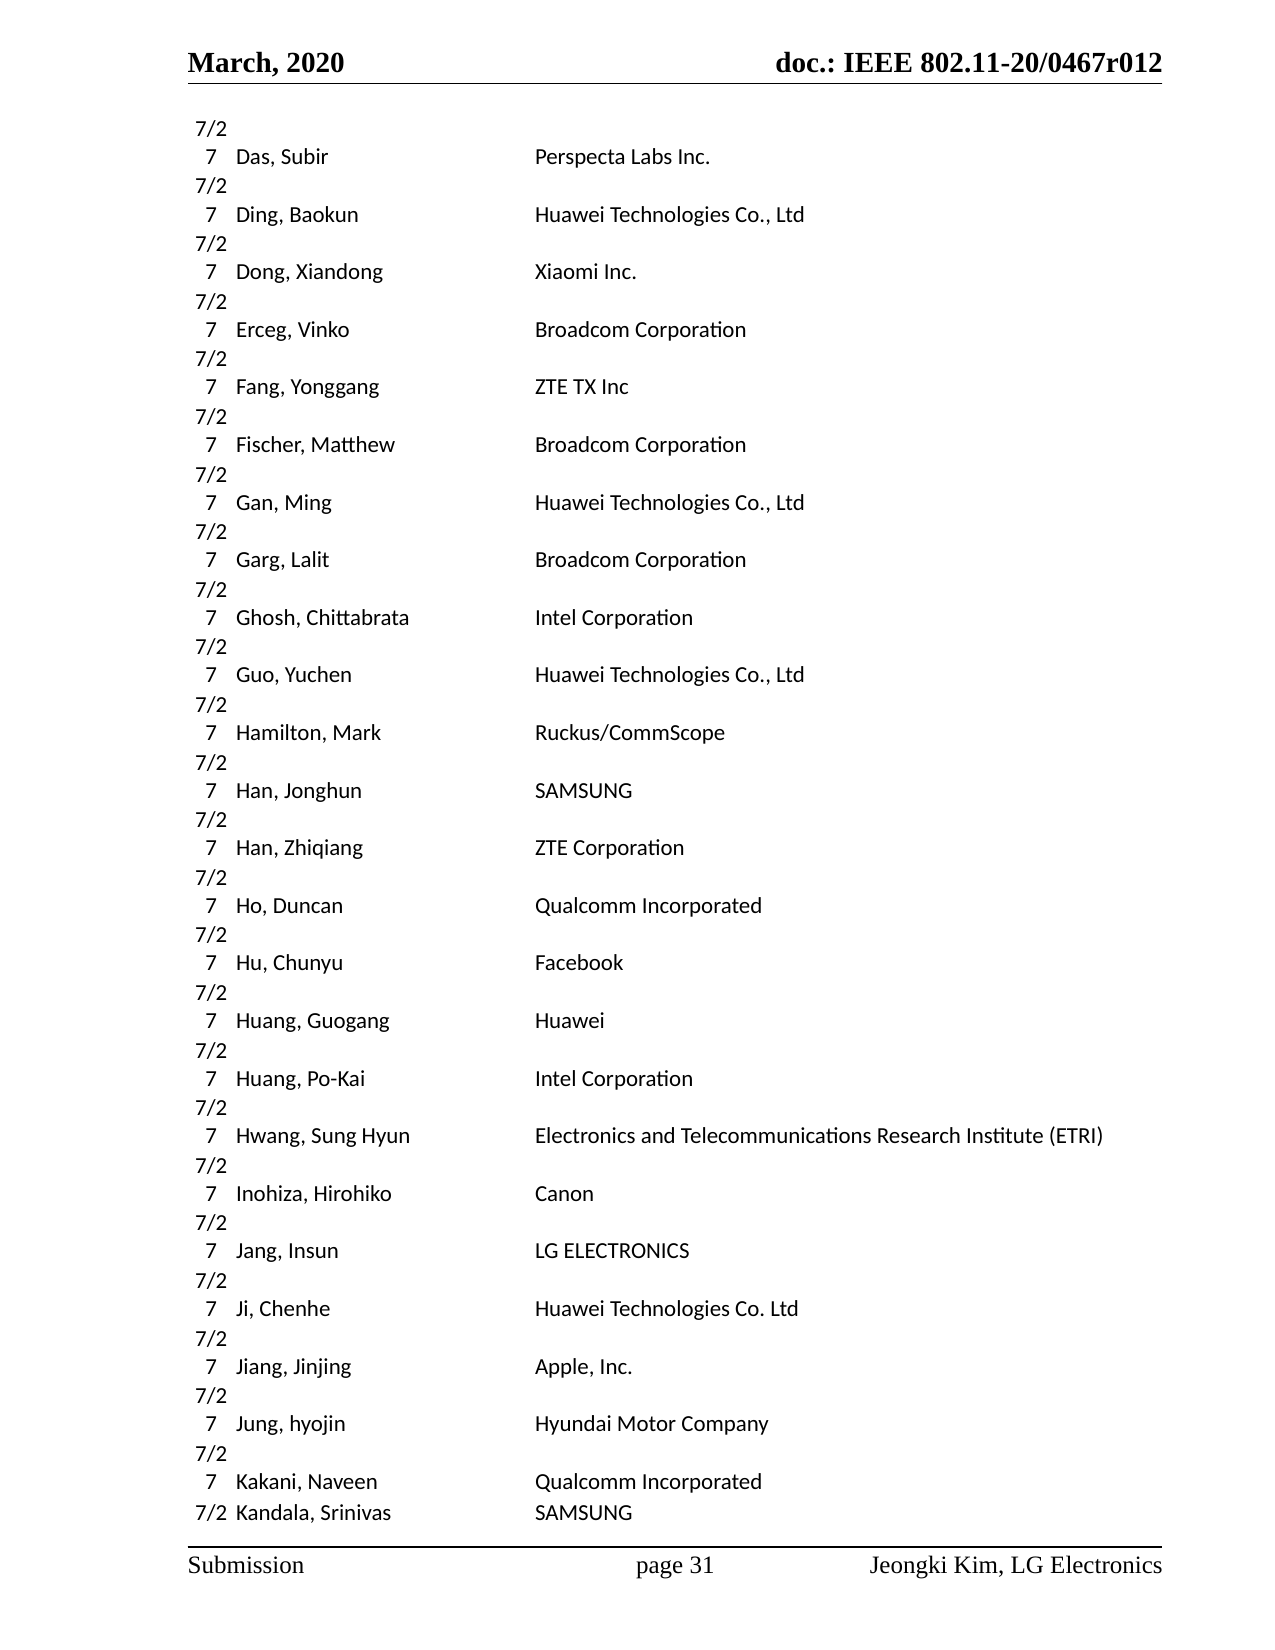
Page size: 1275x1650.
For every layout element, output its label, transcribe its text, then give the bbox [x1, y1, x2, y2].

table_cell Ji, Chenhe [234, 1265, 533, 1322]
table_cell Broadcom Corporation [533, 401, 1175, 458]
table_cell 7/27 [188, 343, 234, 401]
table_cell Erceg, Vinko [234, 285, 533, 343]
table_cell 7/27 [188, 1207, 234, 1264]
table_cell 7/27 [188, 919, 234, 977]
table_cell Huawei Technologies Co., Ltd [533, 458, 1175, 516]
table_cell 7/27 [188, 631, 234, 688]
table_cell 7/27 [188, 804, 234, 861]
table_cell Jung, hyojin [234, 1380, 533, 1437]
table_cell Das, Subir [234, 113, 533, 170]
table_cell Intel Corporation [533, 1034, 1175, 1092]
table_cell 7/27 [188, 1265, 234, 1322]
table_cell Dong, Xiandong [234, 228, 533, 285]
table_cell 7/27 [188, 1438, 234, 1495]
table_cell Jiang, Jinjing [234, 1322, 533, 1380]
table_cell Broadcom Corporation [533, 516, 1175, 573]
table_cell Inohiza, Hirohiko [234, 1149, 533, 1207]
table_cell 7/27 [188, 1380, 234, 1437]
table_cell 7/27 [188, 1034, 234, 1092]
table_cell 7/27 [188, 1092, 234, 1149]
table_cell 7/27 [188, 113, 234, 170]
table_cell Facebook [533, 919, 1175, 977]
table_cell 7/27 [188, 458, 234, 516]
table_cell ZTE TX Inc [533, 343, 1175, 401]
table_cell Kakani, Naveen [234, 1438, 533, 1495]
table_cell Huawei Technologies Co., Ltd [533, 170, 1175, 228]
table_cell 7/27 [188, 977, 234, 1034]
table_cell Huang, Po-Kai [234, 1034, 533, 1092]
table_cell 7/27 [188, 573, 234, 631]
table_cell Huawei [533, 977, 1175, 1034]
table_cell Xiaomi Inc. [533, 228, 1175, 285]
table_cell SAMSUNG [533, 1495, 1175, 1526]
table_cell Ding, Baokun [234, 170, 533, 228]
table_cell Hamilton, Mark [234, 689, 533, 746]
table_cell Broadcom Corporation [533, 285, 1175, 343]
table_cell Huawei Technologies Co., Ltd [533, 631, 1175, 688]
table_cell Ho, Duncan [234, 861, 533, 919]
table_cell Kandala, Srinivas [234, 1495, 533, 1526]
table_cell Intel Corporation [533, 573, 1175, 631]
table_cell Huawei Technologies Co. Ltd [533, 1265, 1175, 1322]
table_cell 7/27 [188, 746, 234, 804]
table_cell Hyundai Motor Company [533, 1380, 1175, 1437]
table_cell Jang, Insun [234, 1207, 533, 1264]
table_cell Canon [533, 1149, 1175, 1207]
table_cell Fang, Yonggang [234, 343, 533, 401]
table_cell Hu, Chunyu [234, 919, 533, 977]
table_cell ZTE Corporation [533, 804, 1175, 861]
table_cell 7/27 [188, 228, 234, 285]
table_cell Electronics and Telecommunications Research Institute (ETRI) [533, 1092, 1175, 1149]
table_cell 7/27 [188, 170, 234, 228]
table_cell Ruckus/CommScope [533, 689, 1175, 746]
table_cell Han, Jonghun [234, 746, 533, 804]
table_cell 7/27 [188, 1322, 234, 1380]
table_cell Gan, Ming [234, 458, 533, 516]
table_cell 7/27 [188, 401, 234, 458]
table_cell Hwang, Sung Hyun [234, 1092, 533, 1149]
table_cell SAMSUNG [533, 746, 1175, 804]
table_cell Perspecta Labs Inc. [533, 113, 1175, 170]
table_cell 7/27 [188, 285, 234, 343]
table_cell Apple, Inc. [533, 1322, 1175, 1380]
table_cell 7/27 [188, 1149, 234, 1207]
table_cell 7/27 [188, 861, 234, 919]
table_cell Ghosh, Chittabrata [234, 573, 533, 631]
table_cell 7/27 [188, 516, 234, 573]
table_cell Huang, Guogang [234, 977, 533, 1034]
table_cell Han, Zhiqiang [234, 804, 533, 861]
table_cell Qualcomm Incorporated [533, 1438, 1175, 1495]
table_cell Fischer, Matthew [234, 401, 533, 458]
table_cell Guo, Yuchen [234, 631, 533, 688]
table_cell Qualcomm Incorporated [533, 861, 1175, 919]
table_cell LG ELECTRONICS [533, 1207, 1175, 1264]
table_cell Garg, Lalit [234, 516, 533, 573]
table_cell 7/27 [188, 1495, 234, 1526]
table_cell 7/27 [188, 689, 234, 746]
